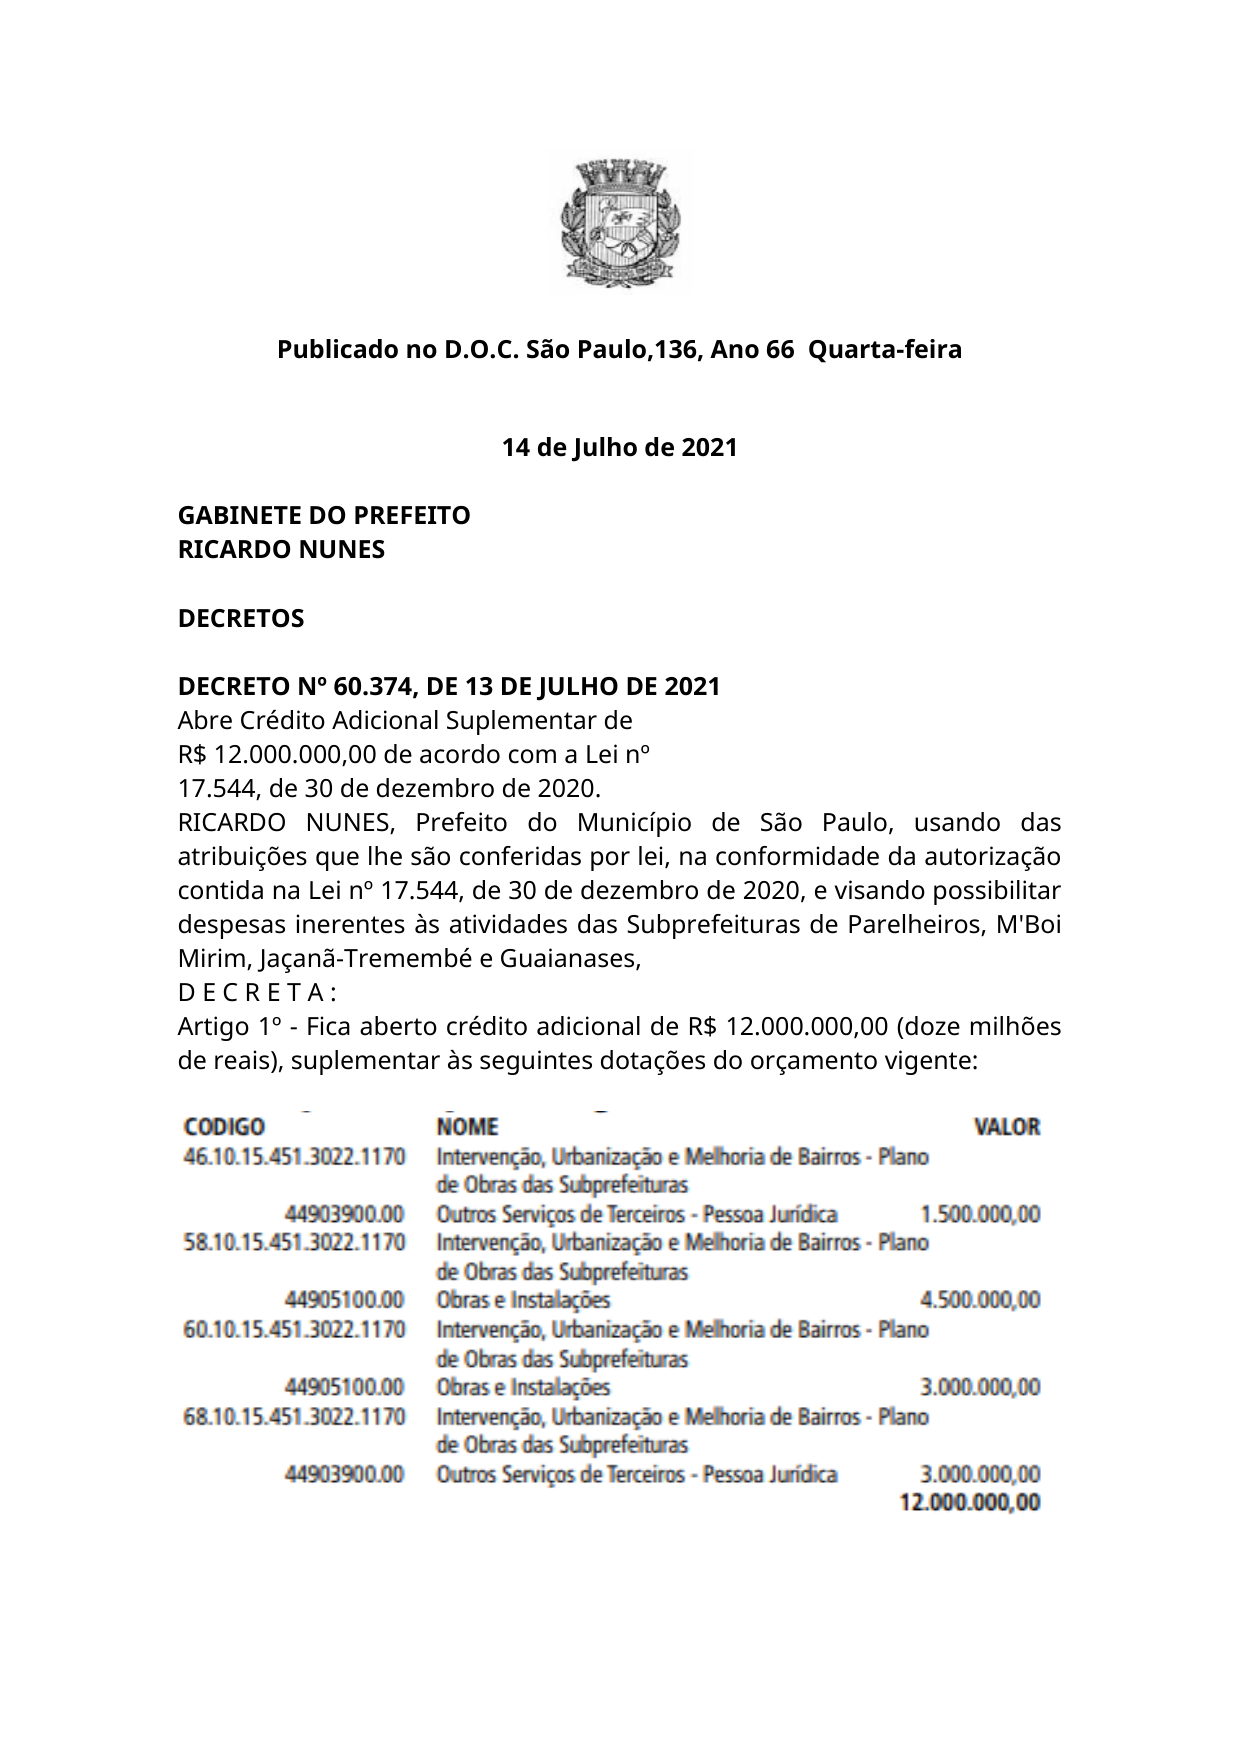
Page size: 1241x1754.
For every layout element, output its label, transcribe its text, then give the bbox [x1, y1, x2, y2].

text 14 de Julho de 2021 [177, 430, 1063, 464]
text GABINETE DO PREFEITO [177, 498, 1063, 532]
text Artigo 1º - Fica aberto crédito adicional de R$ 12.000.000,00 (doze milhões de reais), suplementar às seguintes dotações do orçamento vigente: [177, 1009, 1063, 1077]
text Publicado no D.O.C. São Paulo,136, Ano 66 Quarta-feira [177, 332, 1063, 366]
text DECRETO Nº 60.374, DE 13 DE JULHO DE 2021 [177, 668, 1063, 702]
text D E C R E T A : [177, 975, 1063, 1009]
text 17.544, de 30 de dezembro de 2020. [177, 771, 1063, 804]
text Abre Crédito Adicional Suplementar de [177, 702, 1063, 736]
text R$ 12.000.000,00 de acordo com a Lei nº [177, 736, 1063, 771]
text DECRETOS [177, 600, 1063, 634]
picture [177, 1111, 1054, 1516]
text RICARDO NUNES [177, 532, 1063, 566]
text RICARDO NUNES, Prefeito do Município de São Paulo, usando das atribuições que lhe são conferidas por lei, na conformidade da autorização contida na Lei nº 17.544, de 30 de dezembro de 2020, e visando possibilitar despesas inerentes às atividades das Subprefeituras de Parelheiros, M'Boi Mirim, Jaçanã-Tremembé e Guaianases, [177, 804, 1063, 975]
picture [546, 147, 694, 295]
